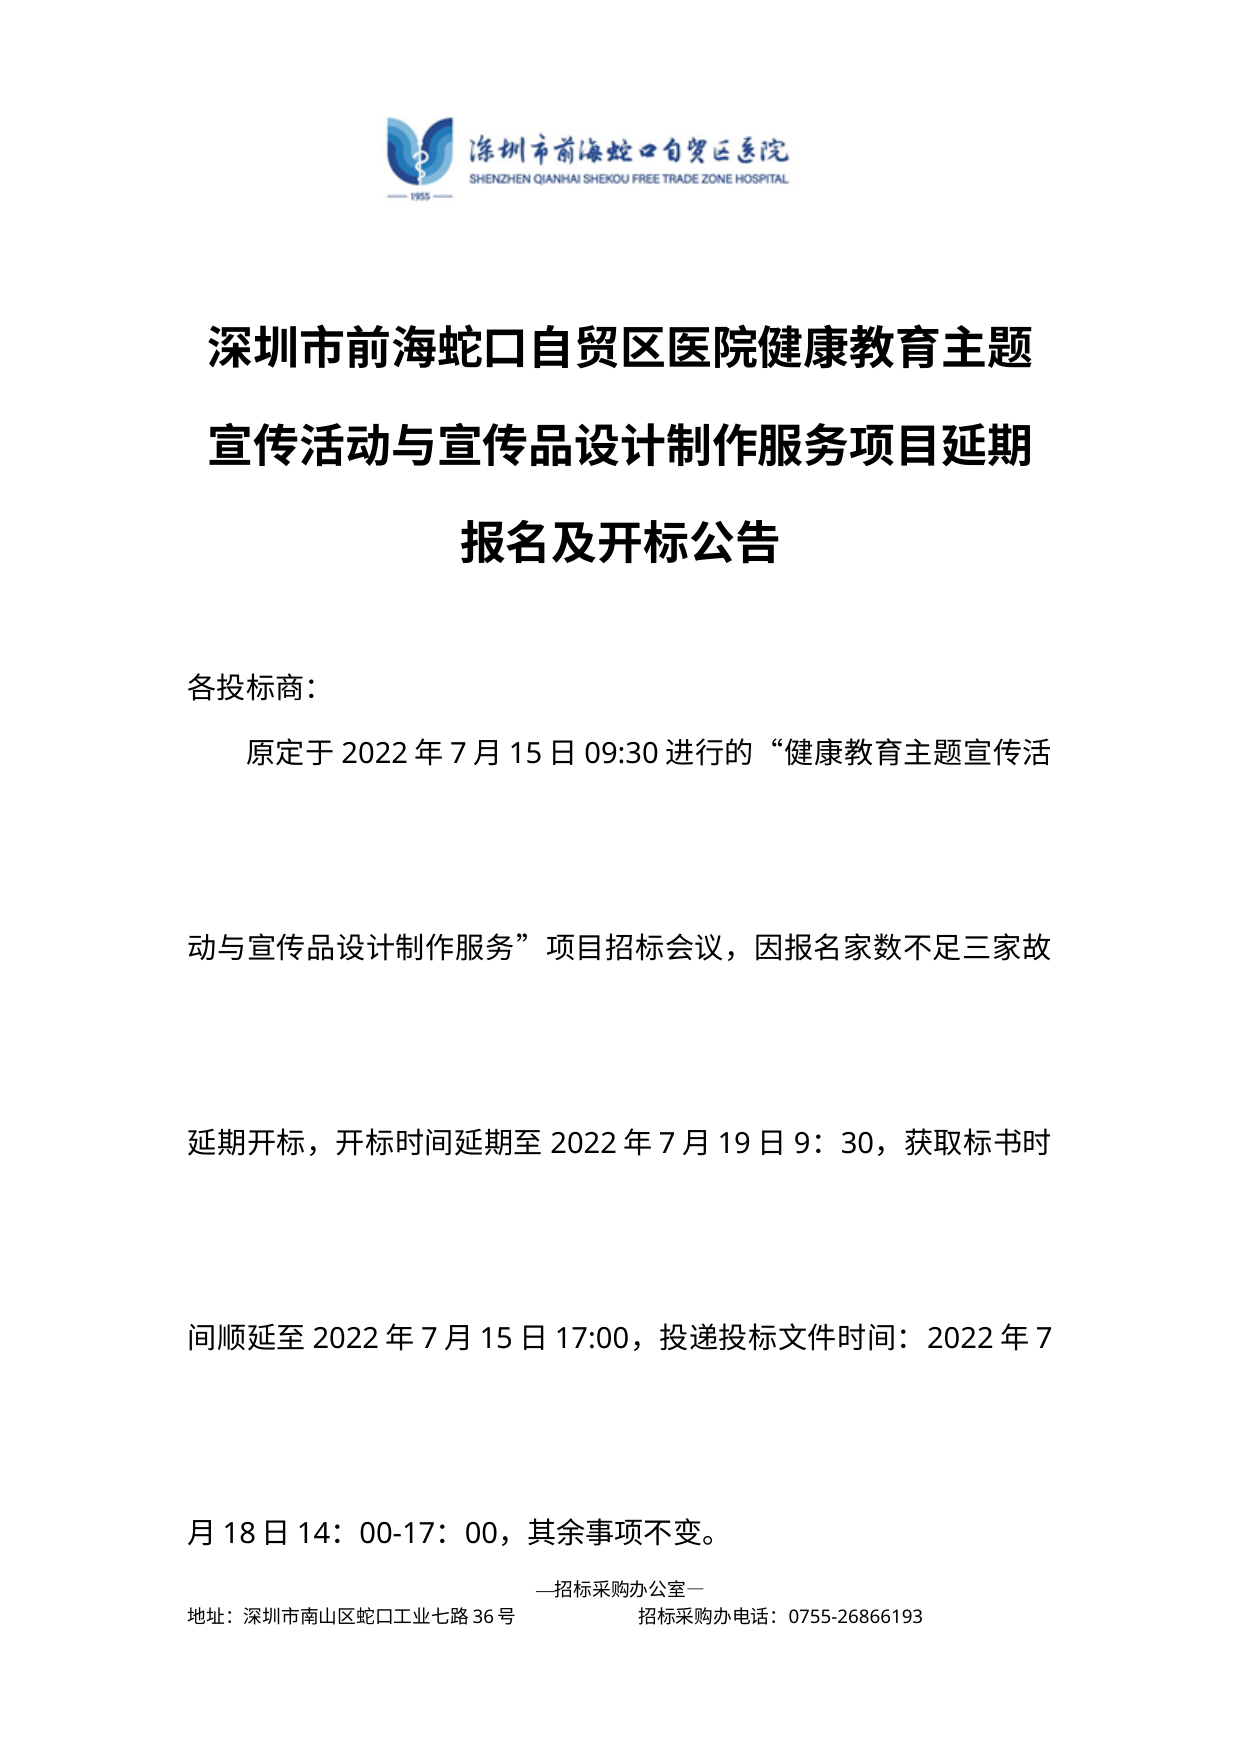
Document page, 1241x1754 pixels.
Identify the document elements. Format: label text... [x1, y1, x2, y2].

picture [363, 88, 815, 220]
text 深圳市前海蛇口自贸区医院健康教育主题宣传活动与宣传品设计制作服务项目延期报名及开标公告 [187, 296, 1053, 588]
text 原定于2022年7月15日09:30进行的“健康教育主题宣传活动与宣传品设计制作服务”项目招标会议，因报名家数不足三家故延期开标，开标时间延期至2022年7月19日 9：30，获取标书时间顺延至2022年7月15日17:00，投递投标文件时间：2022年7月18日14：00-17：00，其余事项不变。 [187, 718, 1053, 1563]
text 各投标商： [187, 653, 1053, 718]
